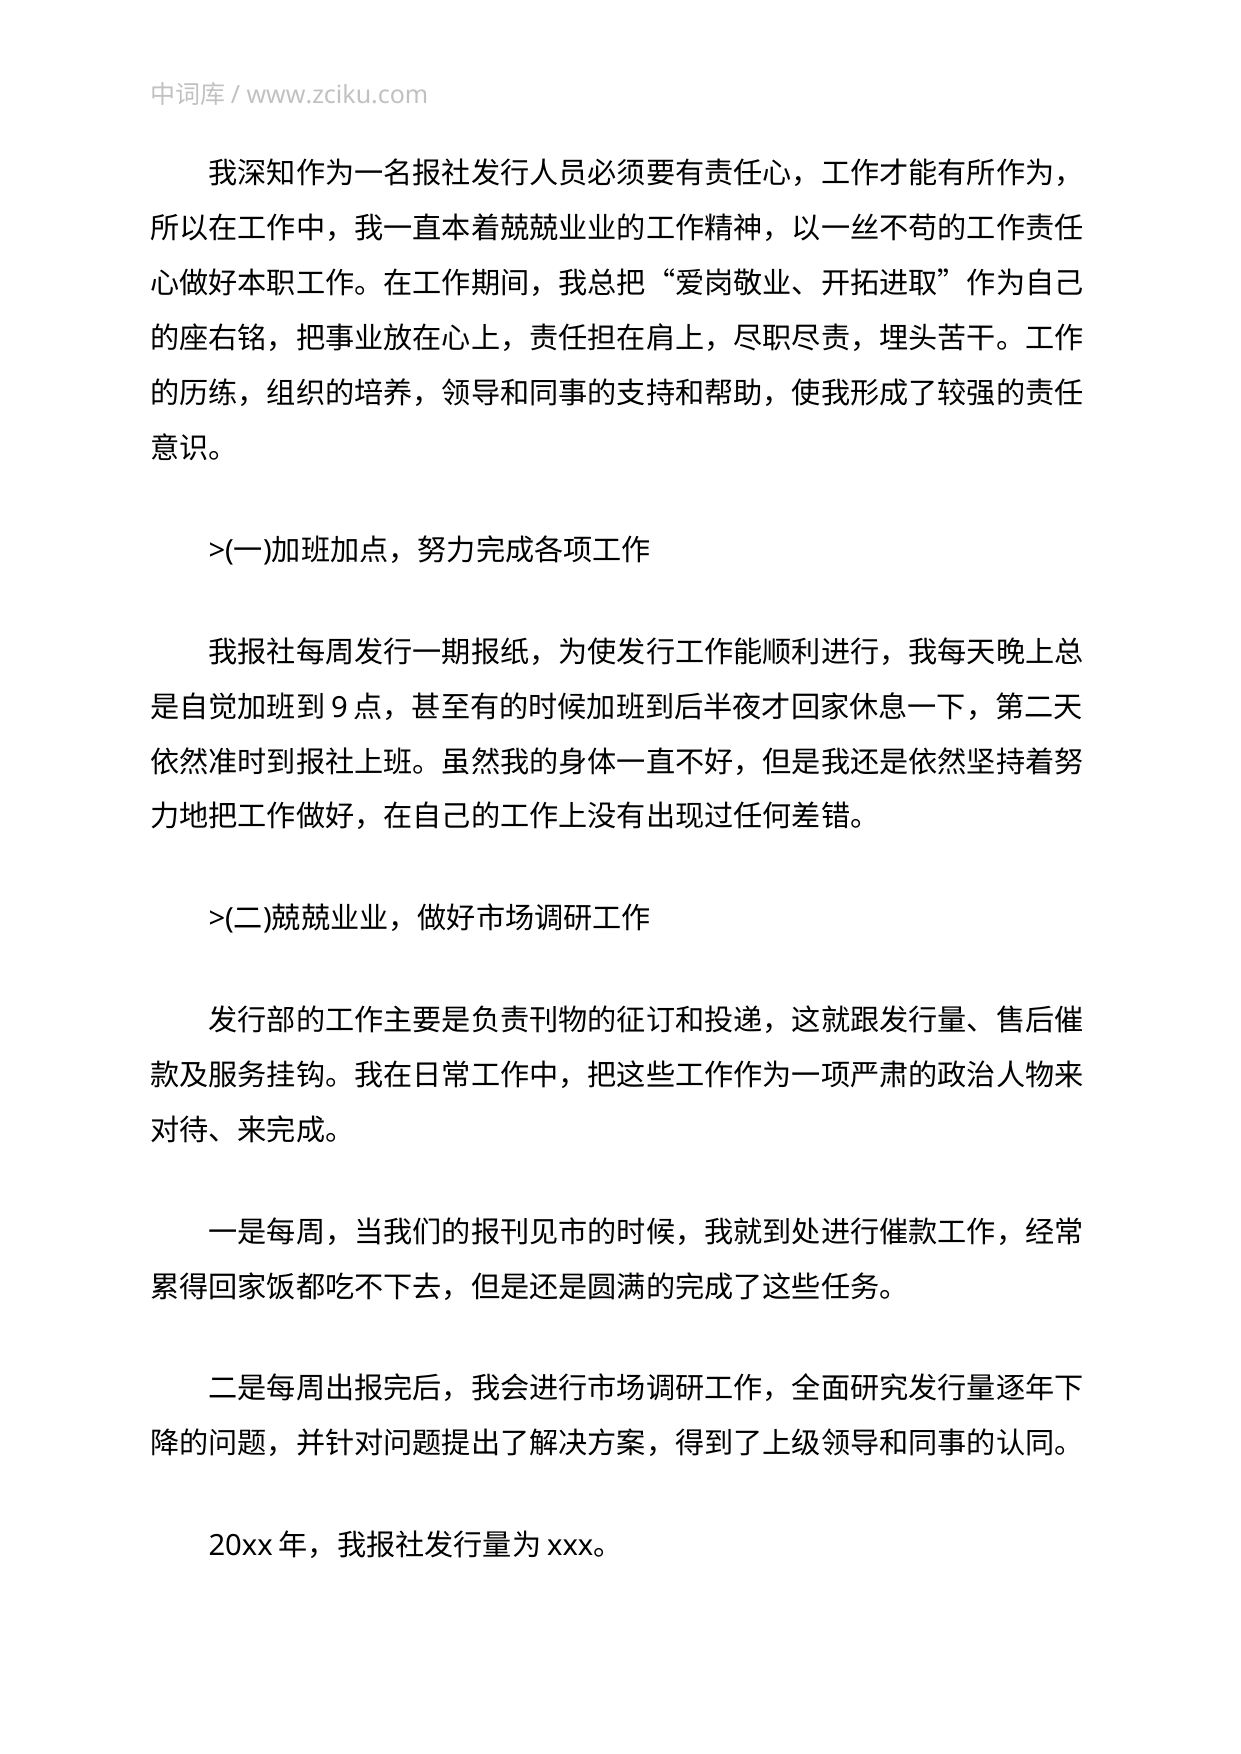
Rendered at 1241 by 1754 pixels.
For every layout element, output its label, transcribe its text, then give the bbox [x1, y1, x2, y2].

text 一是每周，当我们的报刊见市的时候，我就到处进行催款工作，经常累得回家饭都吃不下去，但是还是圆满的完成了这些任务。 [150, 1208, 1090, 1306]
text 20xx年，我报社发行量为xxx。 [150, 1522, 1090, 1564]
text 我深知作为一名报社发行人员必须要有责任心，工作才能有所作为，所以在工作中，我一直本着兢兢业业的工作精神，以一丝不苟的工作责任心做好本职工作。在工作期间，我总把“爱岗敬业、开拓进取”作为自己的座右铭，把事业放在心上，责任担在肩上，尽职尽责，埋头苦干。工作的历练，组织的培养，领导和同事的支持和帮助，使我形成了较强的责任意识。 [150, 150, 1090, 467]
text 二是每周出报完后，我会进行市场调研工作，全面研究发行量逐年下降的问题，并针对问题提出了解决方案，得到了上级领导和同事的认同。 [150, 1365, 1090, 1462]
text >(一)加班加点，努力完成各项工作 [150, 526, 1090, 569]
text >(二)兢兢业业，做好市场调研工作 [150, 895, 1090, 937]
text 发行部的工作主要是负责刊物的征订和投递，这就跟发行量、售后催款及服务挂钩。我在日常工作中，把这些工作作为一项严肃的政治人物来对待、来完成。 [150, 997, 1090, 1149]
text 我报社每周发行一期报纸，为使发行工作能顺利进行，我每天晚上总是自觉加班到9点，甚至有的时候加班到后半夜才回家休息一下，第二天依然准时到报社上班。虽然我的身体一直不好，但是我还是依然坚持着努力地把工作做好，在自己的工作上没有出现过任何差错。 [150, 628, 1090, 835]
